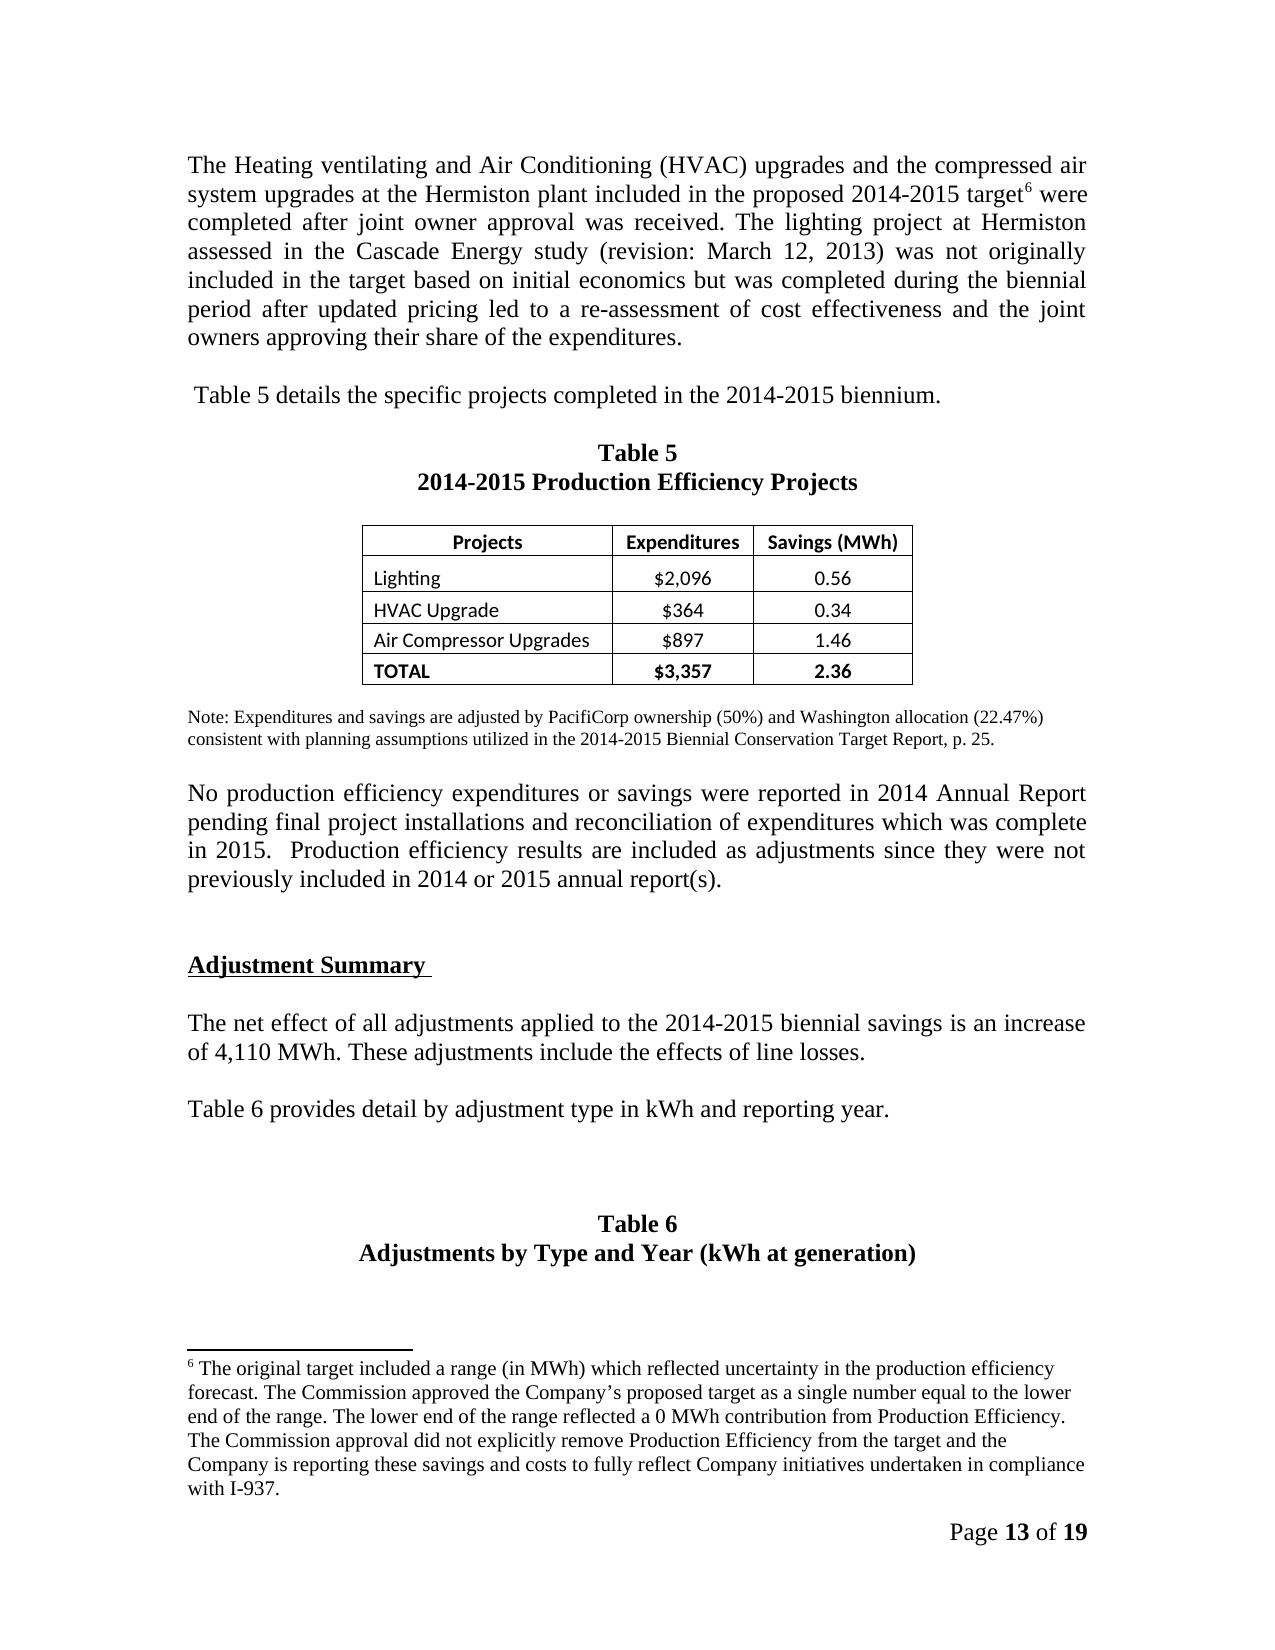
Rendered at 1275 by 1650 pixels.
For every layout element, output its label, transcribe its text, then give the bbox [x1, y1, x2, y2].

table_cell 0.56 [754, 556, 912, 591]
table_cell $3,357 [613, 654, 753, 684]
table_header Projects [363, 526, 612, 554]
text The Heating ventilating and Air Conditioning (HVAC) upgrades and the compressed air system upgrades at the Hermiston plant included in the proposed 2014-2015 target were completed after joint owner approval was received. The lighting project at Hermiston assessed in the Cascade Energy study (revision: March 12, 2013) was not originally included in the target based on initial economics but was completed during the biennial period after updated pricing led to a re-assessment of cost effectiveness and the joint owners approving their share of the expenditures. [187, 150, 1087, 351]
table_cell 1.46 [754, 624, 912, 652]
table_header Savings (MWh) [754, 526, 912, 554]
table_cell Air Compressor Upgrades [363, 624, 612, 652]
table_cell Lighting [363, 556, 612, 591]
table_cell $897 [613, 624, 753, 652]
text 2014-2015 Production Efficiency Projects [187, 467, 1087, 496]
text Note: Expenditures and savings are adjusted by PacifiCorp ownership (50%) and Washington allocation (22.47%) consistent with planning assumptions utilized in the 2014-2015 Biennial Conservation Target Report, p. 25. [187, 706, 1087, 749]
table_cell $364 [613, 592, 753, 623]
table_cell 2.36 [754, 654, 912, 684]
text Table 6 [187, 1209, 1087, 1238]
text No production efficiency expenditures or savings were reported in 2014 Annual Report pending final project installations and reconciliation of expenditures which was complete in 2015. Production efficiency results are included as adjustments since they were not previously included in 2014 or 2015 annual report(s). [187, 778, 1087, 893]
table_cell HVAC Upgrade [363, 592, 612, 623]
text The net effect of all adjustments applied to the 2014-2015 biennial savings is an increase of 4,110 MWh. These adjustments include the effects of line losses. [187, 1008, 1087, 1066]
table_cell $2,096 [613, 556, 753, 591]
table_cell TOTAL [363, 654, 612, 684]
table_cell 0.34 [754, 592, 912, 623]
text Adjustments by Type and Year (kWh at generation) [187, 1238, 1087, 1267]
text Adjustment Summary [187, 951, 1087, 979]
table_header Expenditures [613, 526, 753, 554]
text Table 5 details the specific projects completed in the 2014-2015 biennium. [187, 380, 1087, 409]
text Table 5 [187, 438, 1087, 467]
text Table 6 provides detail by adjustment type in kWh and reporting year. [187, 1094, 1087, 1123]
